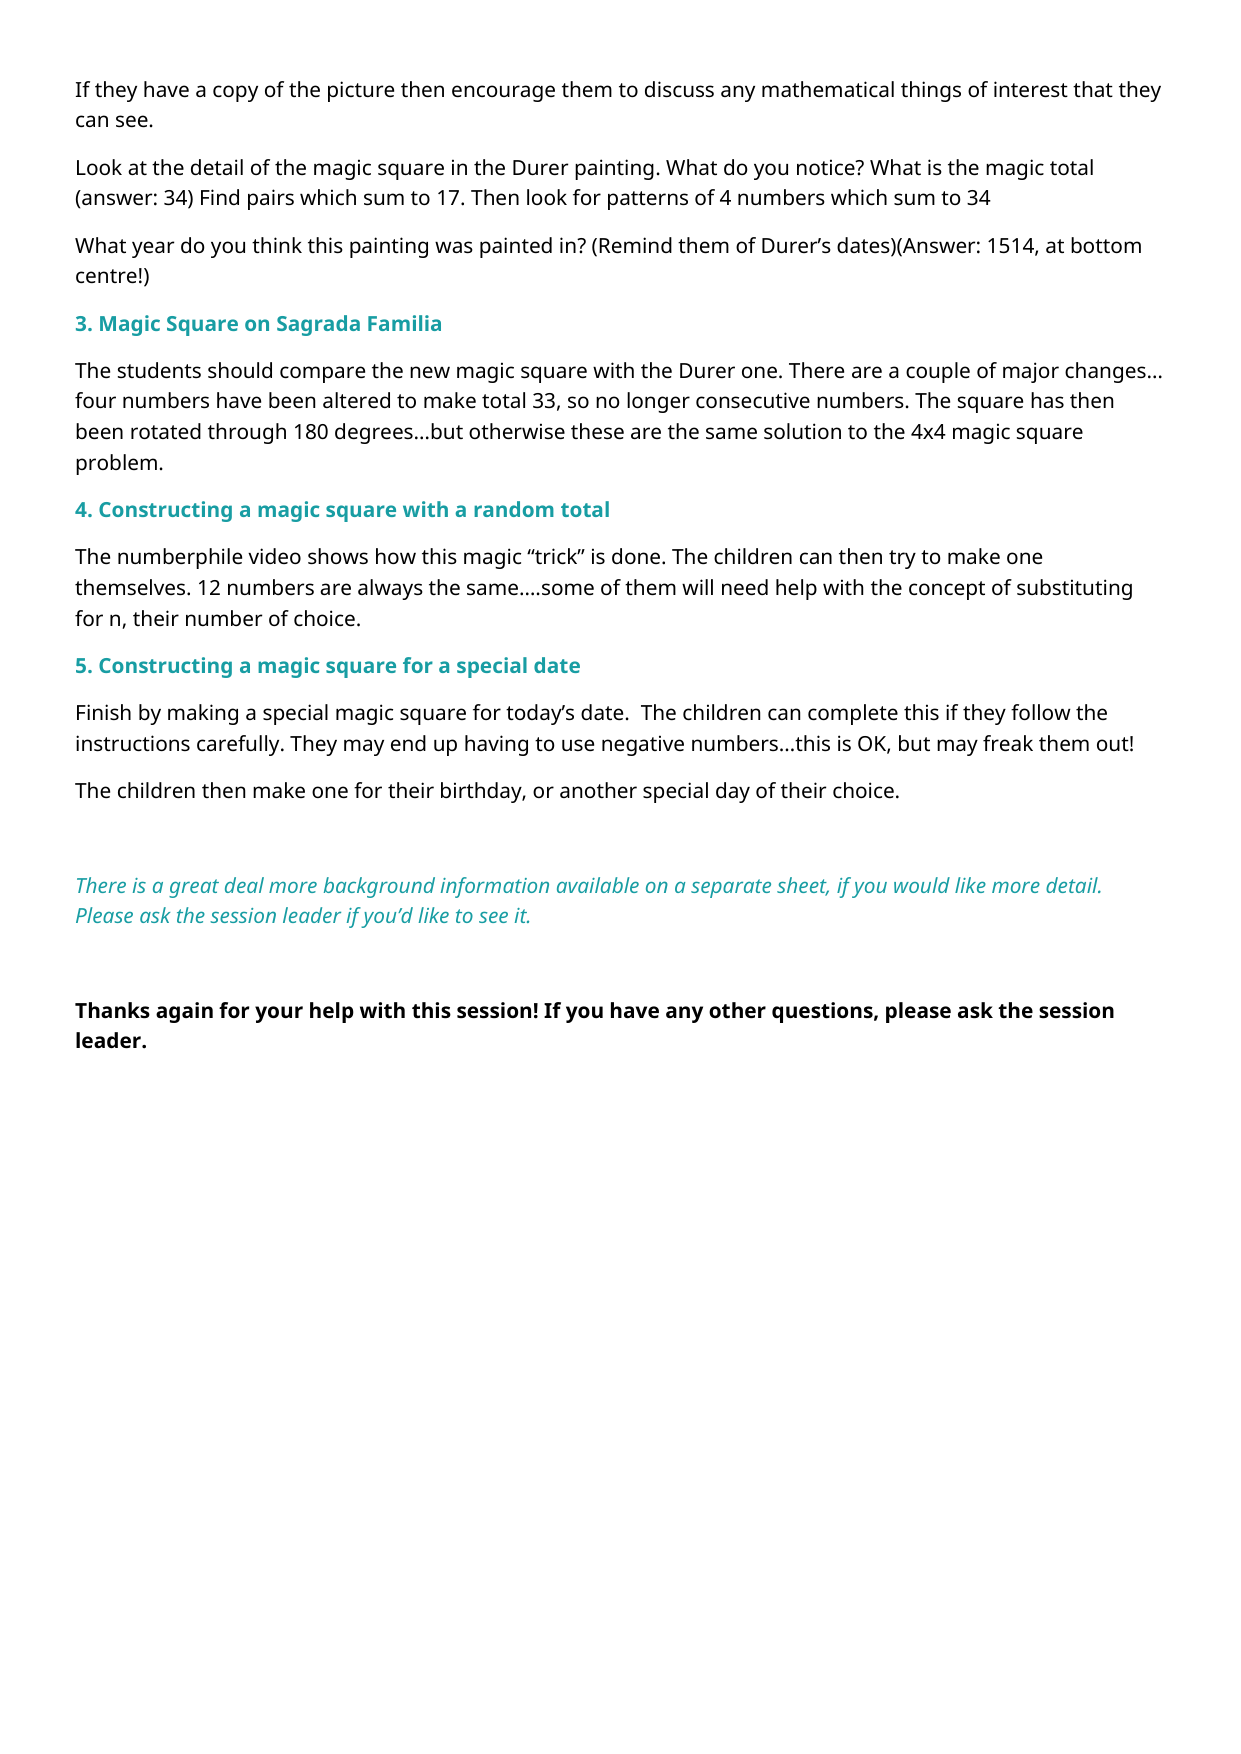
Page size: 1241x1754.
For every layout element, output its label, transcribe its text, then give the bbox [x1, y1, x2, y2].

text The children then make one for their birthday, or another special day of their choice. [75, 776, 1165, 805]
text 4. Constructing a magic square with a random total [75, 495, 1165, 524]
text If they have a copy of the picture then encourage them to discuss any mathematical things of interest that they can see. [75, 75, 1165, 134]
text The students should compare the new magic square with the Durer one. There are a couple of major changes… four numbers have been altered to make total 33, so no longer consecutive numbers. The square has then been rotated through 180 degrees…but otherwise these are the same solution to the 4x4 magic square problem. [75, 356, 1165, 476]
text There is a great deal more background information available on a separate sheet, if you would like more detail. Please ask the session leader if you’d like to see it. [75, 871, 1165, 930]
text Finish by making a special magic square for today’s date. The children can complete this if they follow the instructions carefully. They may end up having to use negative numbers…this is OK, but may freak them out! [75, 698, 1165, 757]
text What year do you think this painting was painted in? (Remind them of Durer’s dates)(Answer: 1514, at bottom centre!) [75, 231, 1165, 290]
text 5. Constructing a magic square for a special date [75, 651, 1165, 679]
text The numberphile video shows how this magic “trick” is done. The children can then try to make one themselves. 12 numbers are always the same….some of them will need help with the concept of substituting for n, their number of choice. [75, 542, 1165, 632]
text 3. Magic Square on Sagrada Familia [75, 309, 1165, 337]
text Look at the detail of the magic square in the Durer painting. What do you notice? What is the magic total (answer: 34) Find pairs which sum to 17. Then look for patterns of 4 numbers which sum to 34 [75, 153, 1165, 212]
text Thanks again for your help with this session! If you have any other questions, please ask the session leader. [75, 996, 1165, 1055]
